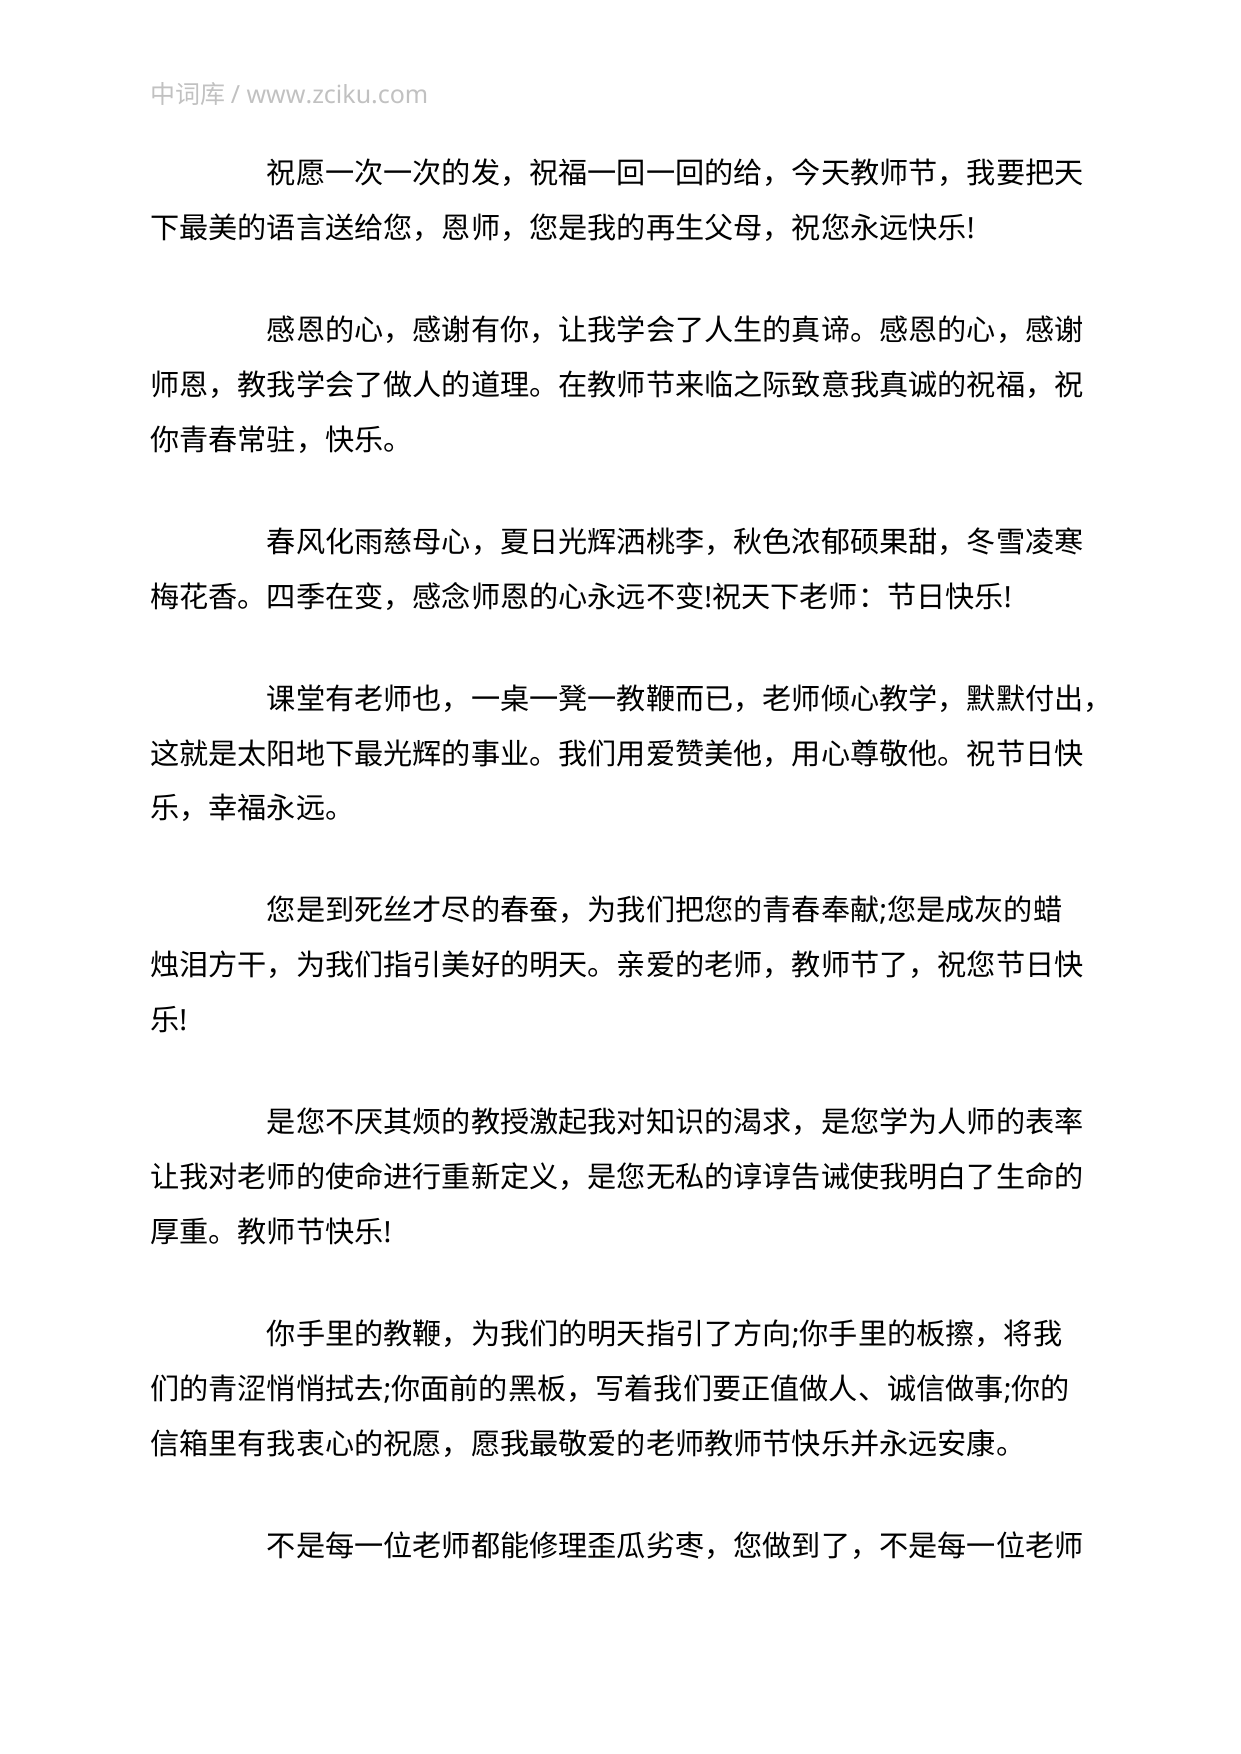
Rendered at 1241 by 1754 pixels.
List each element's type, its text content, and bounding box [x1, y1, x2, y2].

text 祝愿一次一次的发，祝福一回一回的给，今天教师节，我要把天下最美的语言送给您，恩师，您是我的再生父母，祝您永远快乐! [150, 150, 1090, 247]
text 是您不厌其烦的教授激起我对知识的渴求，是您学为人师的表率让我对老师的使命进行重新定义，是您无私的谆谆告诫使我明白了生命的厚重。教师节快乐! [150, 1099, 1090, 1251]
text 您是到死丝才尽的春蚕，为我们把您的青春奉献;您是成灰的蜡烛泪方干，为我们指引美好的明天。亲爱的老师，教师节了，祝您节日快乐! [150, 887, 1090, 1039]
text 感恩的心，感谢有你，让我学会了人生的真谛。感恩的心，感谢师恩，教我学会了做人的道理。在教师节来临之际致意我真诚的祝福，祝你青春常驻，快乐。 [150, 307, 1090, 459]
text 课堂有老师也，一桌一凳一教鞭而已，老师倾心教学，默默付出，这就是太阳地下最光辉的事业。我们用爱赞美他，用心尊敬他。祝节日快乐，幸福永远。 [150, 675, 1090, 827]
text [150, 1522, 1090, 1564]
text 春风化雨慈母心，夏日光辉洒桃李，秋色浓郁硕果甜，冬雪凌寒梅花香。四季在变，感念师恩的心永远不变!祝天下老师：节日快乐! [150, 518, 1090, 616]
text 你手里的教鞭，为我们的明天指引了方向;你手里的板擦，将我们的青涩悄悄拭去;你面前的黑板，写着我们要正值做人、诚信做事;你的信箱里有我衷心的祝愿，愿我最敬爱的老师教师节快乐并永远安康。 [150, 1311, 1090, 1463]
